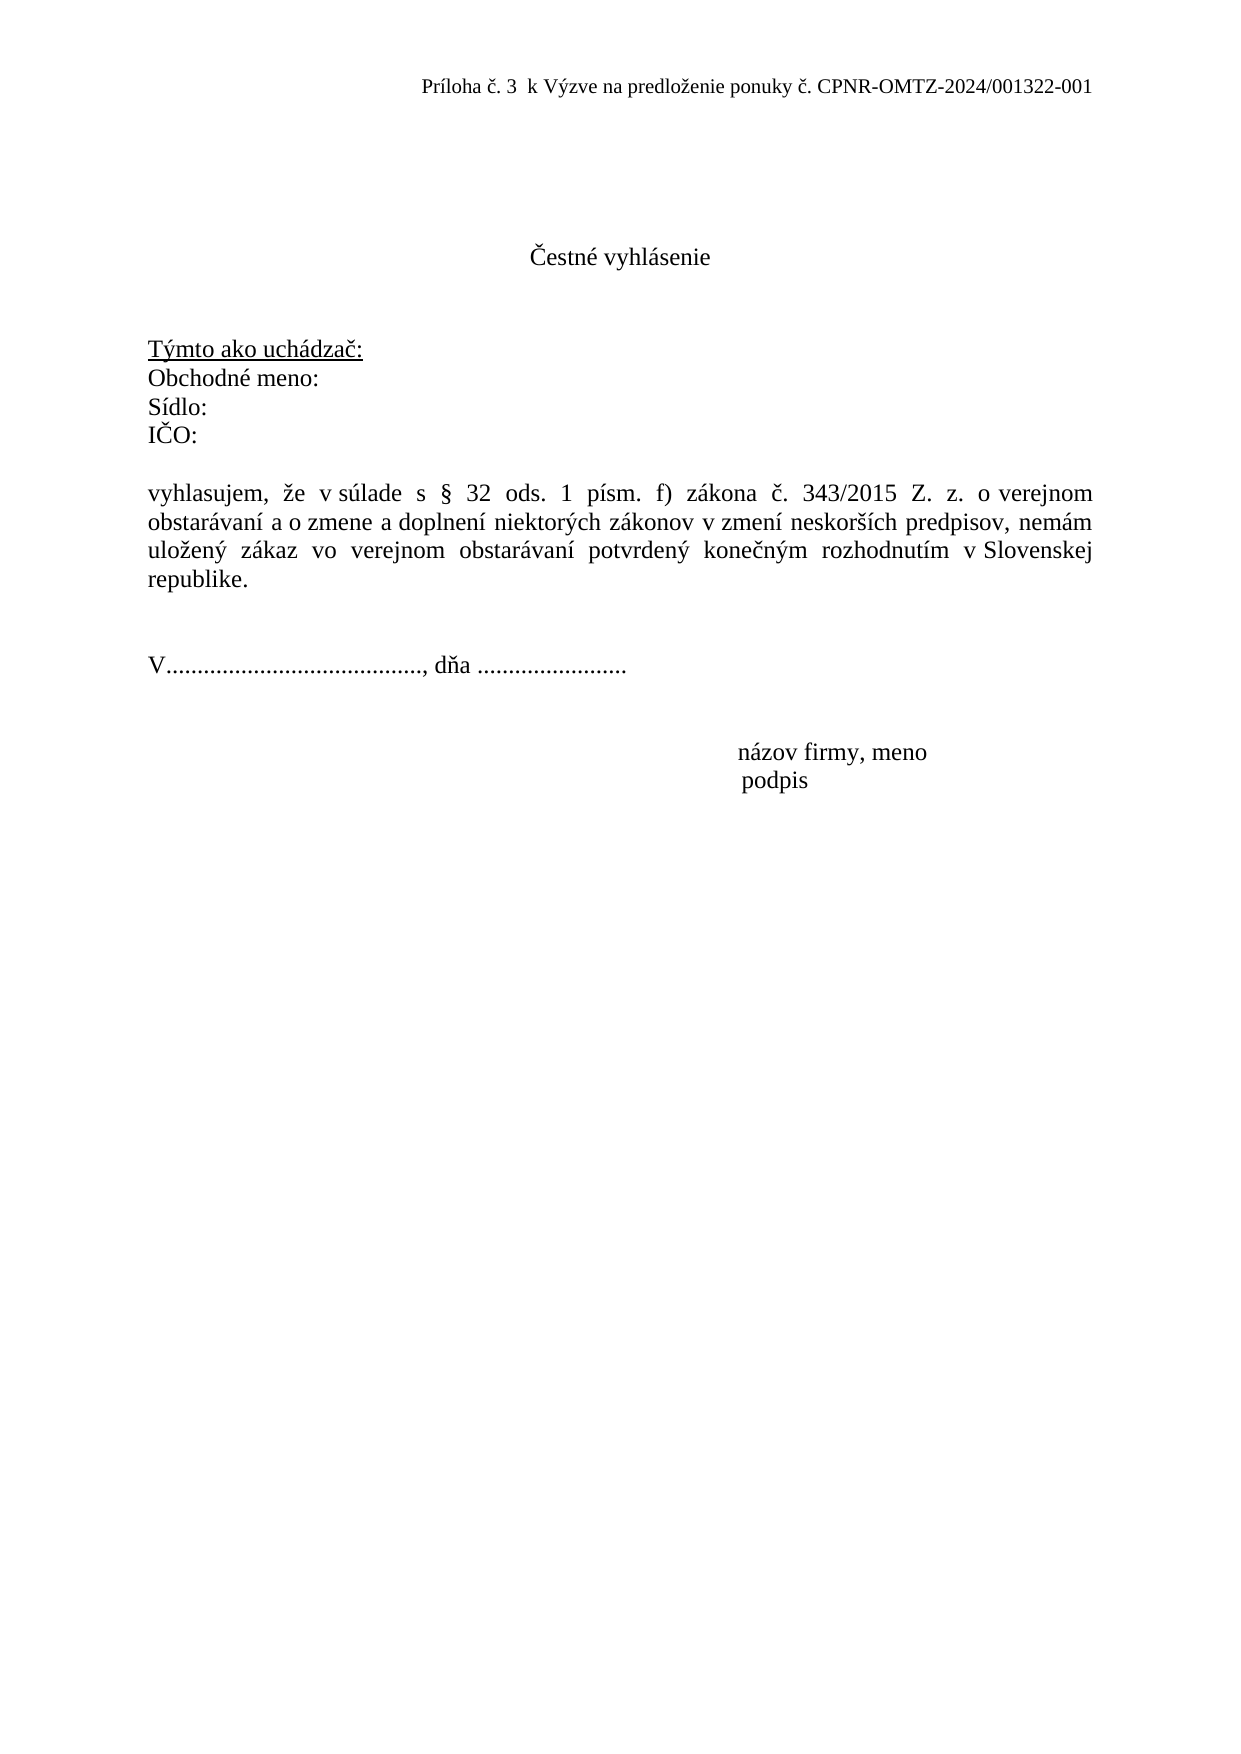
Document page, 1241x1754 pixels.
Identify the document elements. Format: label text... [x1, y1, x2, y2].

text Týmto ako uchádzač: [148, 334, 1093, 363]
text IČO: [148, 421, 1093, 449]
text Čestné vyhlásenie [148, 242, 1093, 271]
text V........................................., dňa ........................ [148, 651, 1093, 679]
text vyhlasujem, že v súlade s § 32 ods. 1 písm. f) zákona č. 343/2015 Z. z. o verejnom obstarávaní a o zmene a doplnení niektorých zákonov v zmení neskorších predpisov, nemám uložený zákaz vo verejnom obstarávaní potvrdený konečným rozhodnutím v Slovenskej republike. [148, 478, 1093, 593]
text Obchodné meno: [148, 363, 1093, 392]
text Sídlo: [148, 392, 1093, 421]
text podpis [148, 766, 1093, 794]
text názov firmy, meno [148, 737, 1093, 766]
